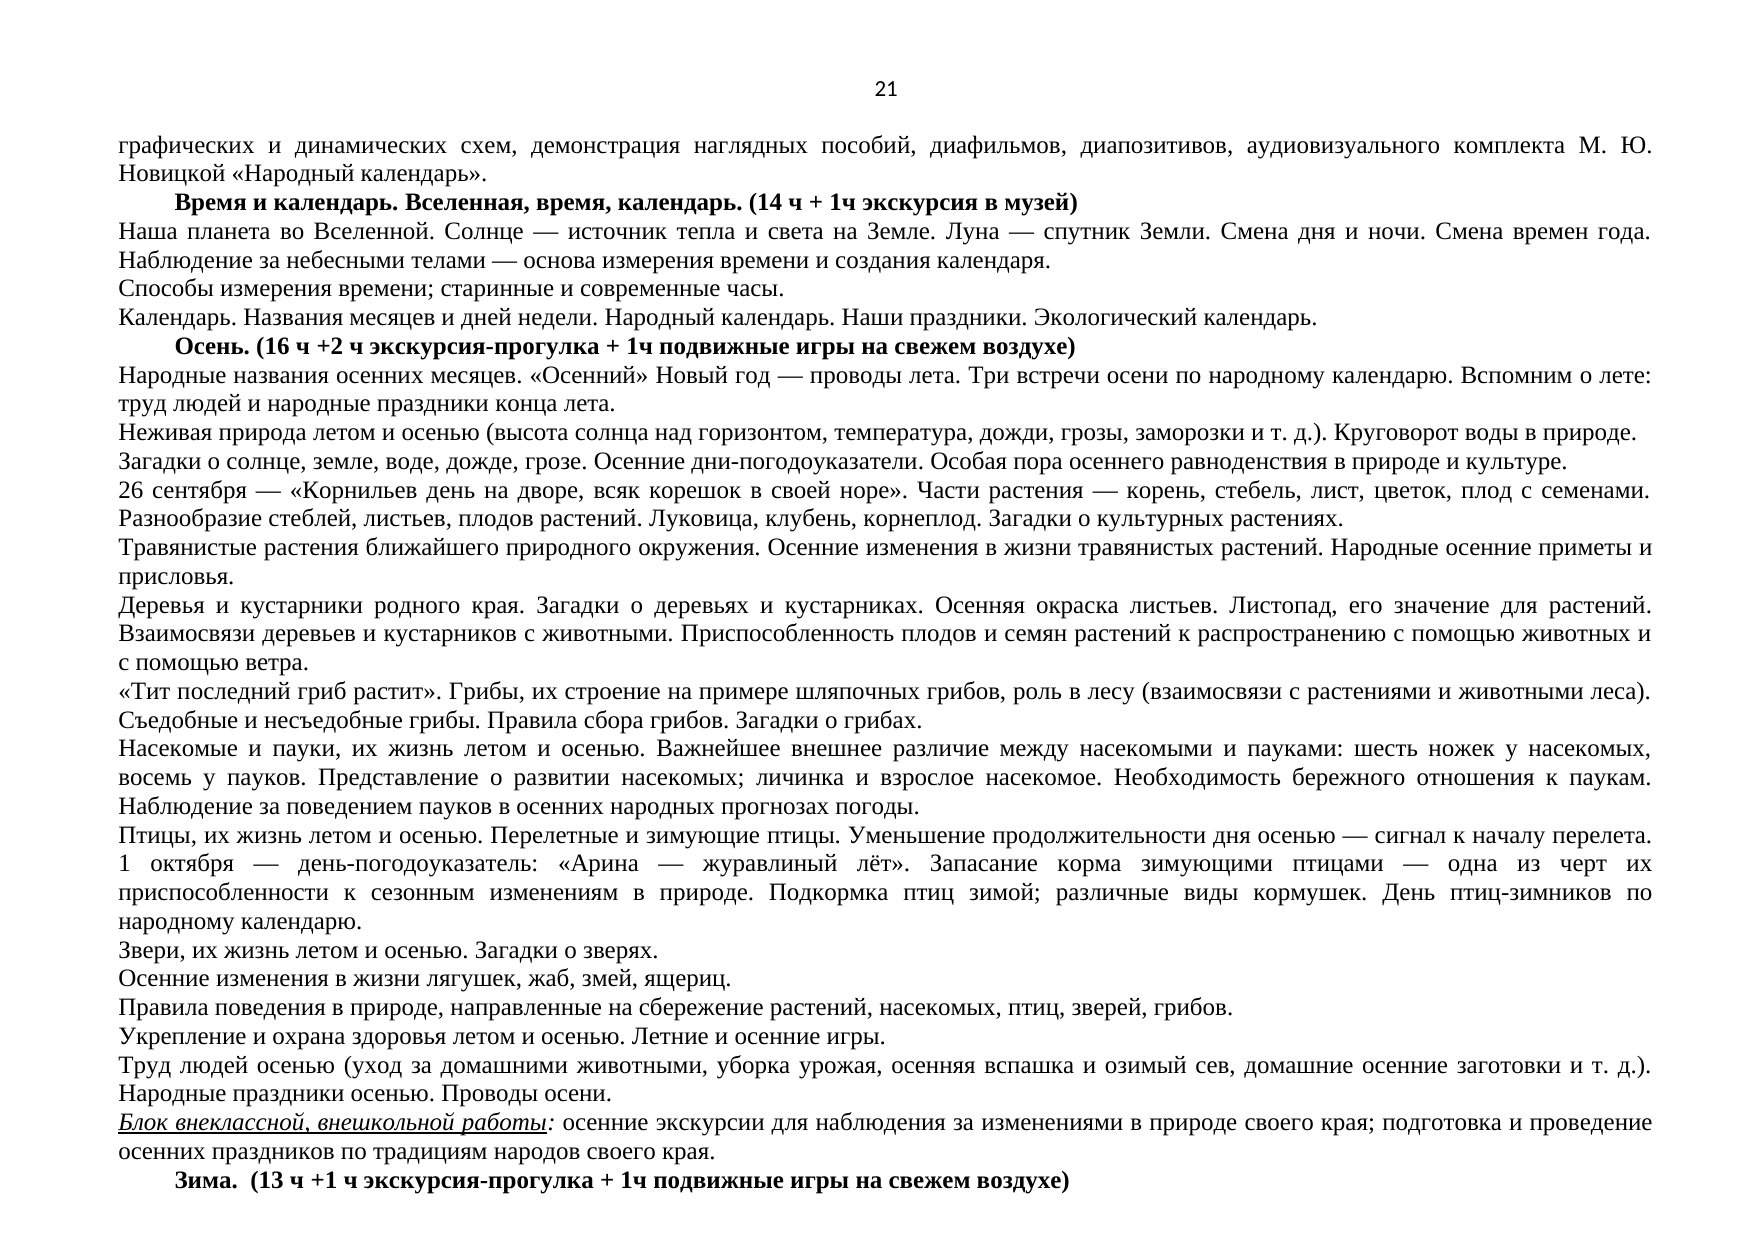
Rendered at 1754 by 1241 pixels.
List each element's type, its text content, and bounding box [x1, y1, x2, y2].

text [118, 130, 1654, 187]
text Зима. (13 ч +1 ч экскурсия-прогулка + 1ч подвижные игры на свежем воздухе) [118, 1165, 1654, 1193]
text Народные названия осенних месяцев. «Осенний» Новый год — проводы лета. Три встречи осени по народному календарю. Вспомним о лете: труд людей и народные праздники конца лета. [118, 360, 1654, 417]
text Осенние изменения в жизни лягушек, жаб, змей, ящериц. [118, 963, 1654, 992]
text Загадки о солнце, земле, воде, дожде, грозе. Осенние дни-погодоуказатели. Особая пора осеннего равноденствия в природе и культуре. [118, 446, 1654, 475]
text 26 сентября — «Корнильев день на дворе, всяк корешок в своей норе». Части растения — корень, стебель, лист, цветок, плод с семенами. Разнообразие стеблей, листьев, плодов растений. Луковица, клубень, корнеплод. Загадки о культурных растениях. [118, 475, 1654, 532]
text Блок внеклассной, внешкольной работы: осенние экскурсии для наблюдения за изменениями в природе своего края; подготовка и проведение осенних праздников по традициям народов своего края. [118, 1107, 1654, 1165]
text Неживая природа летом и осенью (высота солнца над горизонтом, температура, дожди, грозы, заморозки и т. д.). Круговорот воды в природе. [118, 417, 1654, 446]
text Наша планета во Вселенной. Солнце — источник тепла и света на Земле. Луна — спутник Земли. Смена дня и ночи. Смена времен года. Наблюдение за небесными телами — основа измерения времени и создания календаря. [118, 216, 1654, 273]
text Способы измерения времени; старинные и современные часы. [118, 273, 1654, 302]
text Насекомые и пауки, их жизнь летом и осенью. Важнейшее внешнее различие между насекомыми и пауками: шесть ножек у насекомых, восемь у пауков. Представление о развитии насекомых; личинка и взрослое насекомое. Необходимость бережного отношения к паукам. Наблюдение за поведением пауков в осенних народных прогнозах погоды. [118, 733, 1654, 820]
text Осень. (16 ч +2 ч экскурсия-прогулка + 1ч подвижные игры на свежем воздухе) [118, 331, 1654, 360]
text «Тит последний гриб растит». Грибы, их строение на примере шляпочных грибов, роль в лесу (взаимосвязи с растениями и животными леса). Съедобные и несъедобные грибы. Правила сбора грибов. Загадки о грибах. [118, 676, 1654, 733]
text Правила поведения в природе, направленные на сбережение растений, насекомых, птиц, зверей, грибов. [118, 992, 1654, 1021]
text Укрепление и охрана здоровья летом и осенью. Летние и осенние игры. [118, 1021, 1654, 1050]
text Календарь. Названия месяцев и дней недели. Народный календарь. Наши праздники. Экологический календарь. [118, 302, 1654, 331]
text Травянистые растения ближайшего природного окружения. Осенние изменения в жизни травянистых растений. Народные осенние приметы и присловья. [118, 532, 1654, 590]
text Труд людей осенью (уход за домашними животными, уборка урожая, осенняя вспашка и озимый сев, домашние осенние заготовки и т. д.). Народные праздники осенью. Проводы осени. [118, 1050, 1654, 1107]
text Птицы, их жизнь летом и осенью. Перелетные и зимующие птицы. Уменьшение продолжительности дня осенью — сигнал к началу перелета. 1 октября — день-погодоуказатель: «Арина — журавлиный лёт». Запасание корма зимующими птицами — одна из черт их приспособленности к сезонным изменениям в природе. Подкормка птиц зимой; различные виды кормушек. День птиц-зимников по народному календарю. [118, 820, 1654, 935]
text Деревья и кустарники родного края. Загадки о деревьях и кустарниках. Осенняя окраска листьев. Листопад, его значение для растений. Взаимосвязи деревьев и кустарников с животными. Приспособленность плодов и семян растений к распространению с помощью животных и с помощью ветра. [118, 590, 1654, 676]
text Звери, их жизнь летом и осенью. Загадки о зверях. [118, 935, 1654, 963]
text Время и календарь. Вселенная, время, календарь. (14 ч + 1ч экскурсия в музей) [118, 187, 1654, 216]
